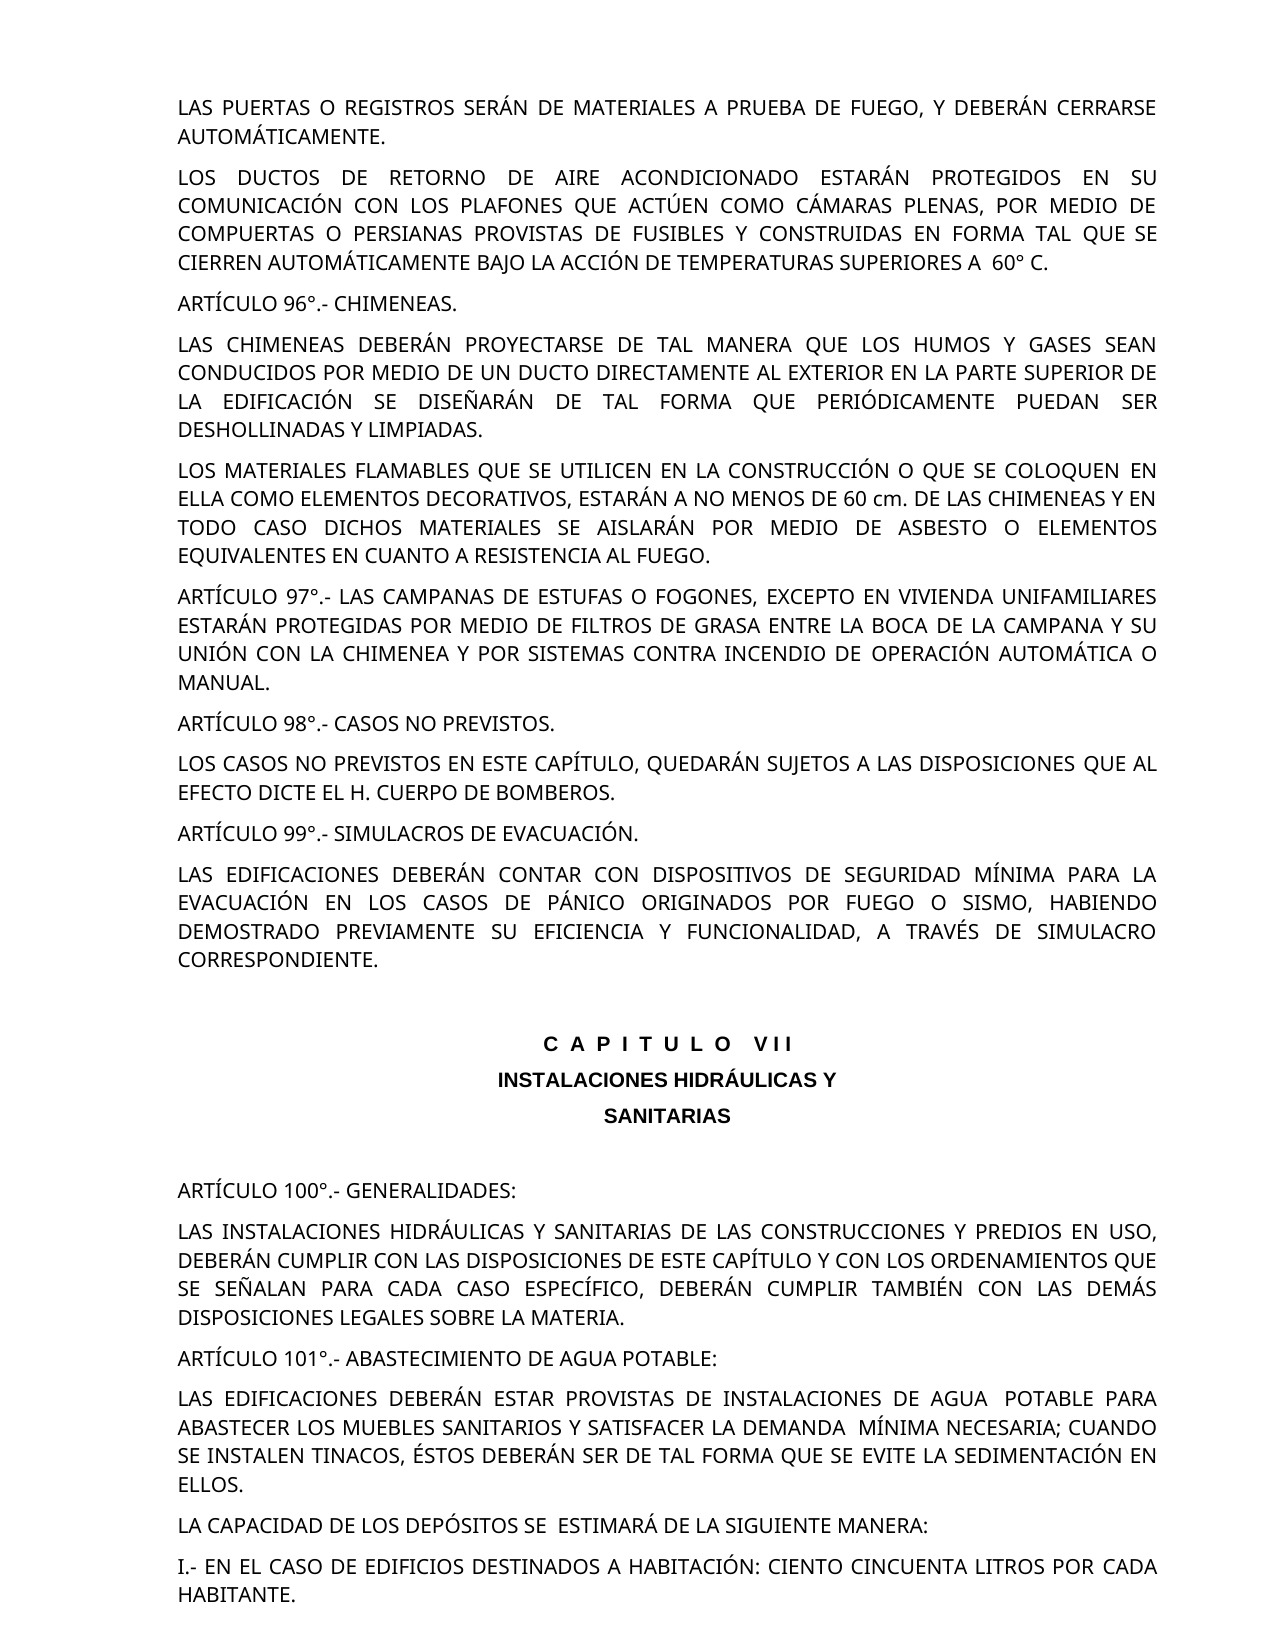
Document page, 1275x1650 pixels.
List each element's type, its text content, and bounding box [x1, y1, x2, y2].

text ARTÍCULO 99°.- SIMULACROS DE EVACUACIÓN. [177, 819, 1177, 847]
text LAS EDIFICACIONES DEBERÁN ESTAR PROVISTAS DE INSTALACIONES DE AGUA POTABLE PARA ABASTECER LOS MUEBLES SANITARIOS Y SATISFACER LA DEMANDA MÍNIMA NECESARIA; CUANDO SE INSTALEN TINACOS, ÉSTOS DEBERÁN SER DE TAL FORMA QUE SE EVITE LA SEDIMENTACIÓN EN ELLOS. [177, 1384, 1157, 1498]
text LA CAPACIDAD DE LOS DEPÓSITOS SE ESTIMARÁ DE LA SIGUIENTE MANERA: [177, 1511, 1177, 1539]
text LAS INSTALACIONES HIDRÁULICAS Y SANITARIAS DE LAS CONSTRUCCIONES Y PREDIOS EN USO, DEBERÁN CUMPLIR CON LAS DISPOSICIONES DE ESTE CAPÍTULO Y CON LOS ORDENAMIENTOS QUE SE SEÑALAN PARA CADA CASO ESPECÍFICO, DEBERÁN CUMPLIR TAMBIÉN CON LAS DEMÁS DISPOSICIONES LEGALES SOBRE LA MATERIA. [177, 1217, 1157, 1331]
text LAS EDIFICACIONES DEBERÁN CONTAR CON DISPOSITIVOS DE SEGURIDAD MÍNIMA PARA LA EVACUACIÓN EN LOS CASOS DE PÁNICO ORIGINADOS POR FUEGO O SISMO, HABIENDO DEMOSTRADO PREVIAMENTE SU EFICIENCIA Y FUNCIONALIDAD, A TRAVÉS DE SIMULACRO CORRESPONDIENTE. [177, 860, 1157, 974]
text LOS CASOS NO PREVISTOS EN ESTE CAPÍTULO, QUEDARÁN SUJETOS A LAS DISPOSICIONES QUE AL EFECTO DICTE EL H. CUERPO DE BOMBEROS. [177, 749, 1157, 806]
text LOS MATERIALES FLAMABLES QUE SE UTILICEN EN LA CONSTRUCCIÓN O QUE SE COLOQUEN EN ELLA COMO ELEMENTOS DECORATIVOS, ESTARÁN A NO MENOS DE 60 cm. DE LAS CHIMENEAS Y EN TODO CASO DICHOS MATERIALES SE AISLARÁN POR MEDIO DE ASBESTO O ELEMENTOS EQUIVALENTES EN CUANTO A RESISTENCIA AL FUEGO. [177, 456, 1157, 570]
text I.- EN EL CASO DE EDIFICIOS DESTINADOS A HABITACIÓN: CIENTO CINCUENTA LITROS POR CADA HABITANTE. [177, 1552, 1157, 1609]
text ARTÍCULO 98°.- CASOS NO PREVISTOS. [177, 709, 1177, 737]
subtitle C A P I T U L O V I I INSTALACIONES HIDRÁULICAS Y SANITARIAS [497, 1032, 837, 1128]
text ARTÍCULO 97°.- LAS CAMPANAS DE ESTUFAS O FOGONES, EXCEPTO EN VIVIENDA UNIFAMILIARES ESTARÁN PROTEGIDAS POR MEDIO DE FILTROS DE GRASA ENTRE LA BOCA DE LA CAMPANA Y SU UNIÓN CON LA CHIMENEA Y POR SISTEMAS CONTRA INCENDIO DE OPERACIÓN AUTOMÁTICA O MANUAL. [177, 582, 1157, 696]
text LOS DUCTOS DE RETORNO DE AIRE ACONDICIONADO ESTARÁN PROTEGIDOS EN SU COMUNICACIÓN CON LOS PLAFONES QUE ACTÚEN COMO CÁMARAS PLENAS, POR MEDIO DE COMPUERTAS O PERSIANAS PROVISTAS DE FUSIBLES Y CONSTRUIDAS EN FORMA TAL QUE SE CIERREN AUTOMÁTICAMENTE BAJO LA ACCIÓN DE TEMPERATURAS SUPERIORES A 60° C. [177, 163, 1157, 276]
text ARTÍCULO 96°.- CHIMENEAS. [177, 289, 1177, 317]
text ARTÍCULO 100°.- GENERALIDADES: [177, 1176, 1177, 1205]
text LAS CHIMENEAS DEBERÁN PROYECTARSE DE TAL MANERA QUE LOS HUMOS Y GASES SEAN CONDUCIDOS POR MEDIO DE UN DUCTO DIRECTAMENTE AL EXTERIOR EN LA PARTE SUPERIOR DE LA EDIFICACIÓN SE DISEÑARÁN DE TAL FORMA QUE PERIÓDICAMENTE PUEDAN SER DESHOLLINADAS Y LIMPIADAS. [177, 330, 1157, 444]
text ARTÍCULO 101°.- ABASTECIMIENTO DE AGUA POTABLE: [177, 1344, 1177, 1372]
text LAS PUERTAS O REGISTROS SERÁN DE MATERIALES A PRUEBA DE FUEGO, Y DEBERÁN CERRARSE AUTOMÁTICAMENTE. [177, 93, 1157, 150]
